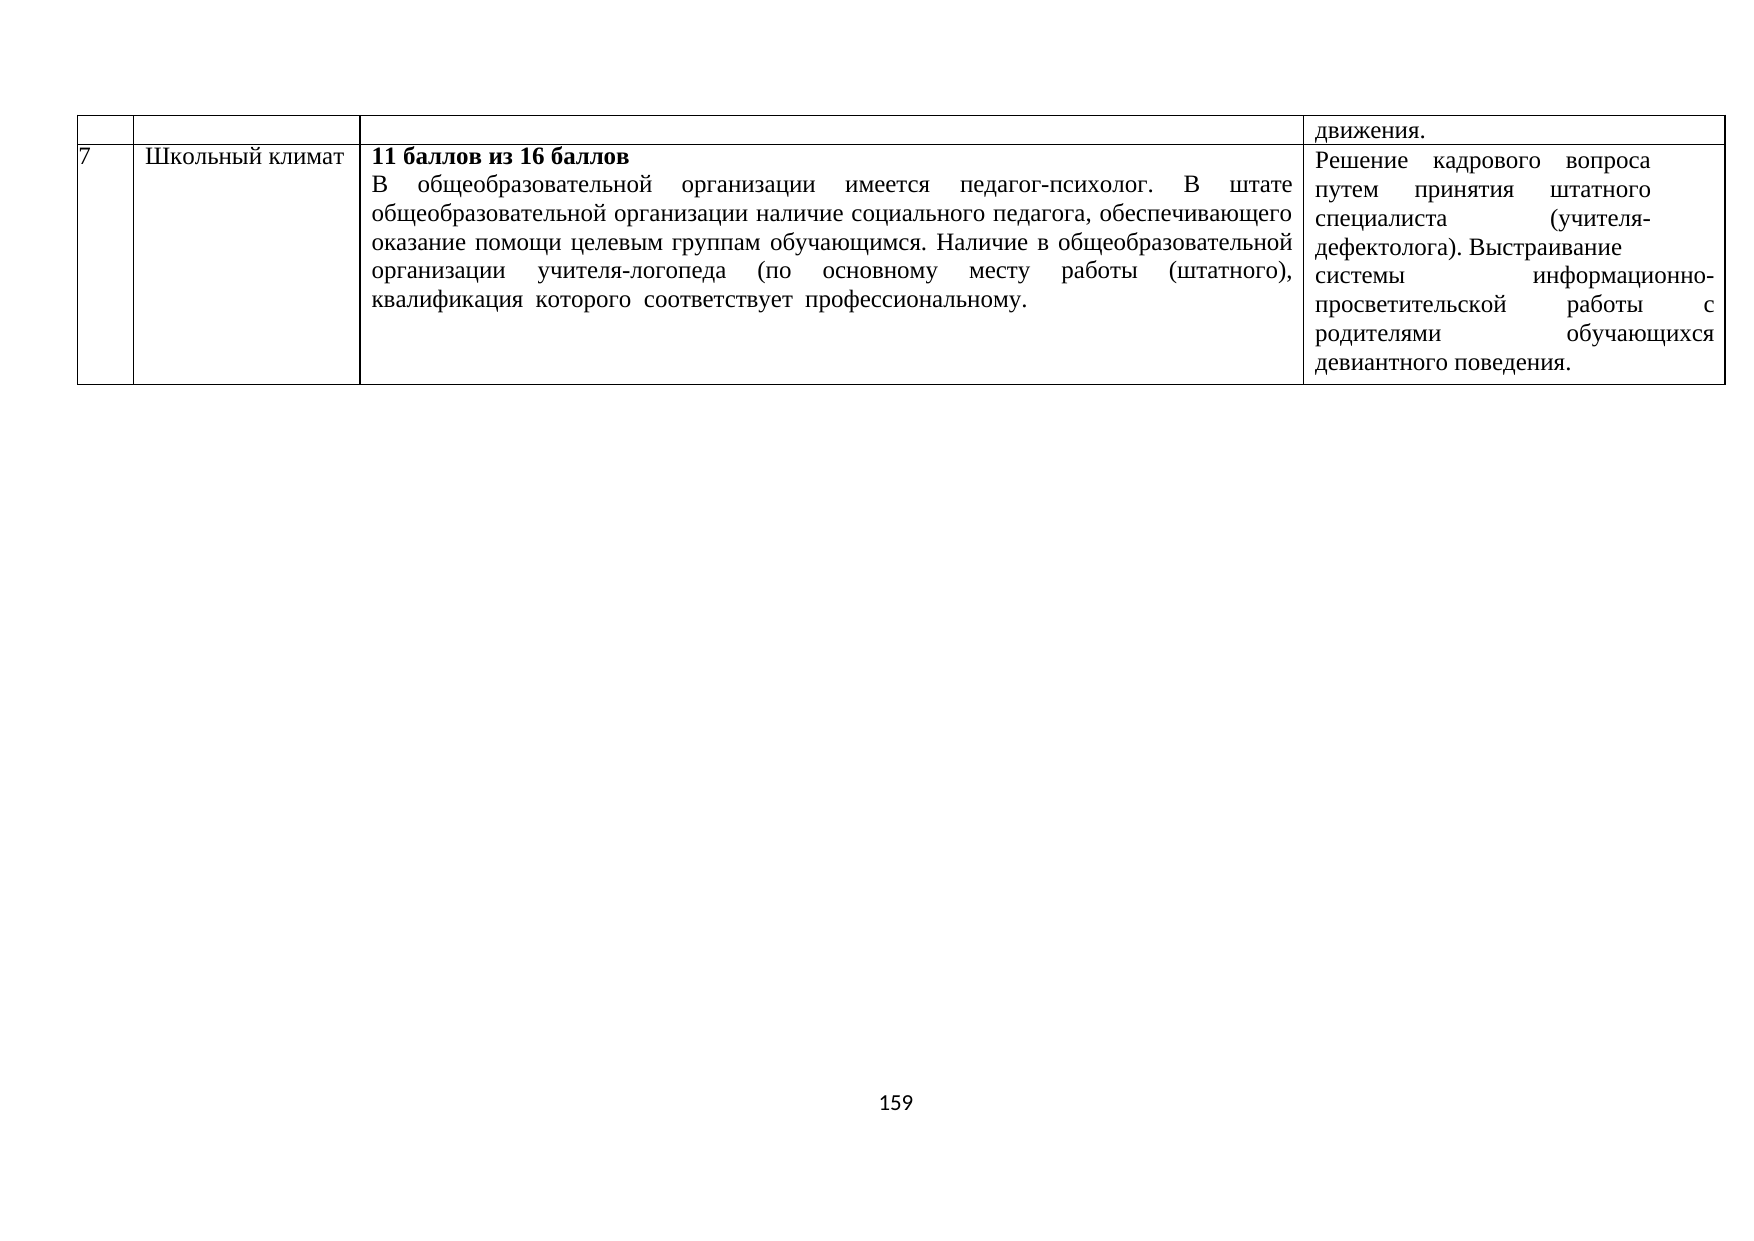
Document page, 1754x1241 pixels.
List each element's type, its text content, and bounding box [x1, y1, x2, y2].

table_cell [361, 116, 1303, 144]
table_cell 11 баллов из 16 баллов В общеобразовательной организации имеется педагог-психолог. В штате общеобразовательной организации наличие социального педагога, обеспечивающего оказание помощи целевым группам обучающимся. Наличие в общеобразовательной организации учителя-логопеда (по основному месту работы (штатного), квалификация которого соответствует профессиональному. [361, 145, 1303, 384]
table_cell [1304, 116, 1724, 144]
table_cell 7 [78, 145, 133, 384]
table_cell Решение кадрового вопроса путем принятия штатного специалиста (учителя-дефектолога). Выстраивание системы информационно-просветительской работы с родителями обучающихся девиантного поведения. [1304, 145, 1724, 384]
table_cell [134, 116, 359, 144]
table_cell Школьный климат [134, 145, 359, 384]
table_cell 6 [78, 116, 133, 144]
